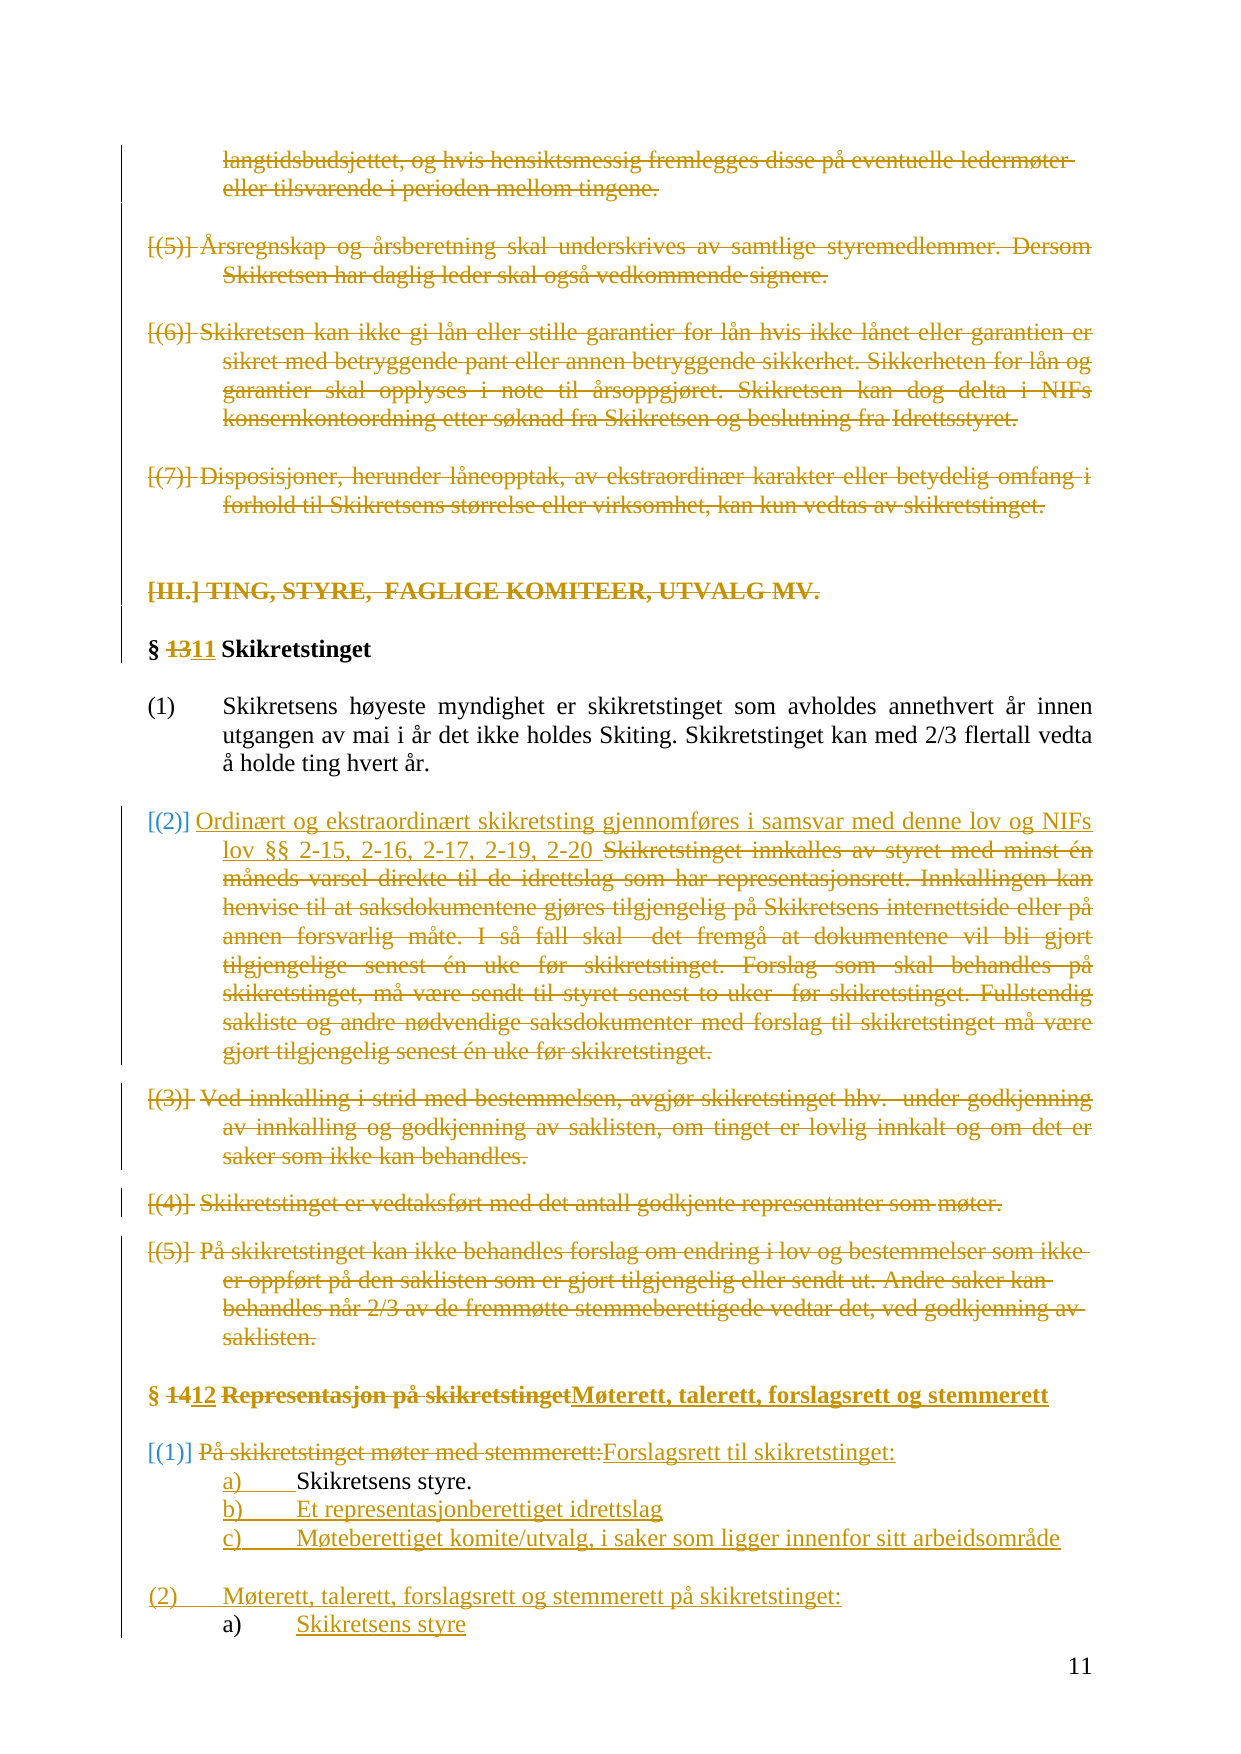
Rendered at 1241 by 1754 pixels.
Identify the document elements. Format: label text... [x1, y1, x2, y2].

list Skikretsens styre. [222, 1466, 1105, 1494]
subtitle § [147, 1380, 1105, 1409]
text § Skikretstinget [147, 634, 1105, 663]
list Skikretsens høyeste myndighet er skikretstinget som avholdes annethvert år innen utgangen av mai i år det ikke holdes Skiting. Skikretstinget kan med 2/3 flertall vedta å holde ting hvert år. [147, 691, 1093, 777]
